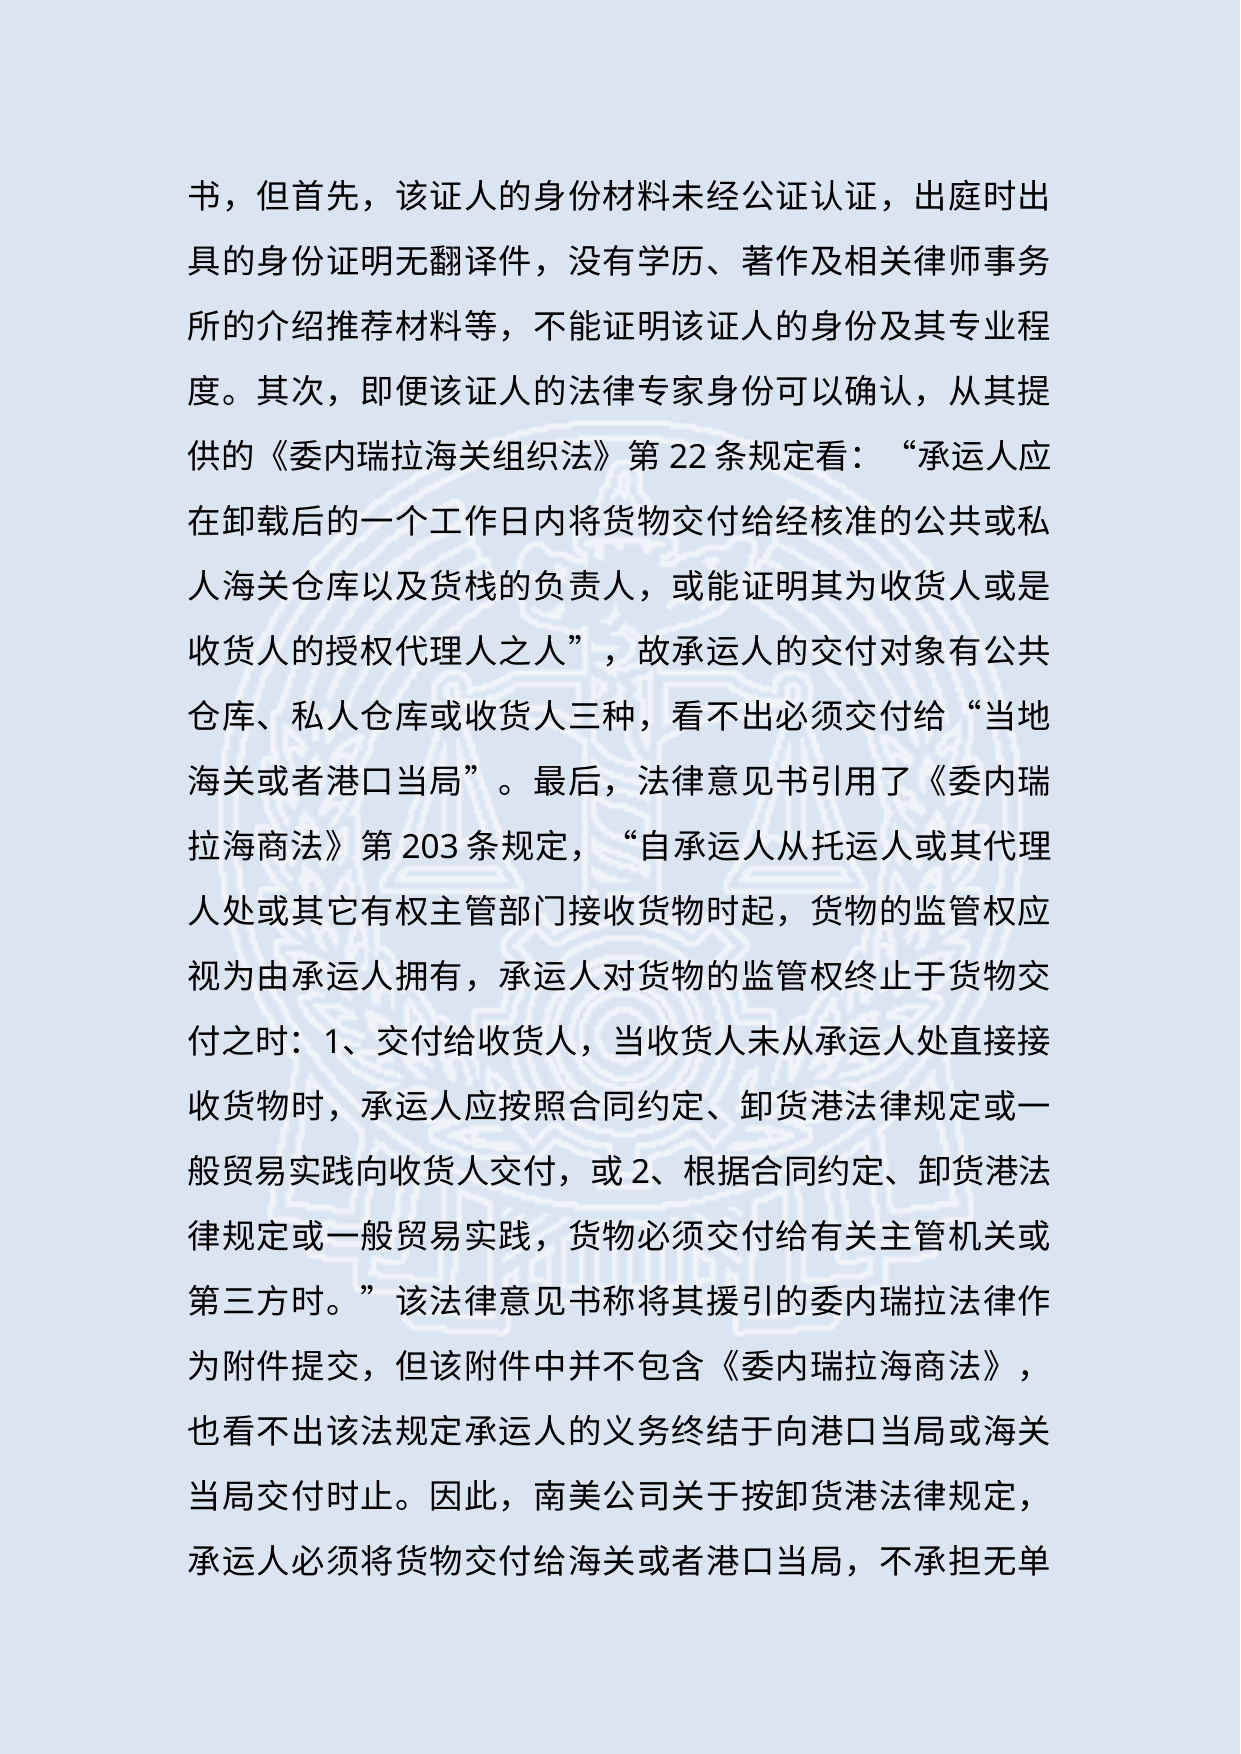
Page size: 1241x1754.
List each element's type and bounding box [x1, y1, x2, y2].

text [187, 162, 1053, 1592]
